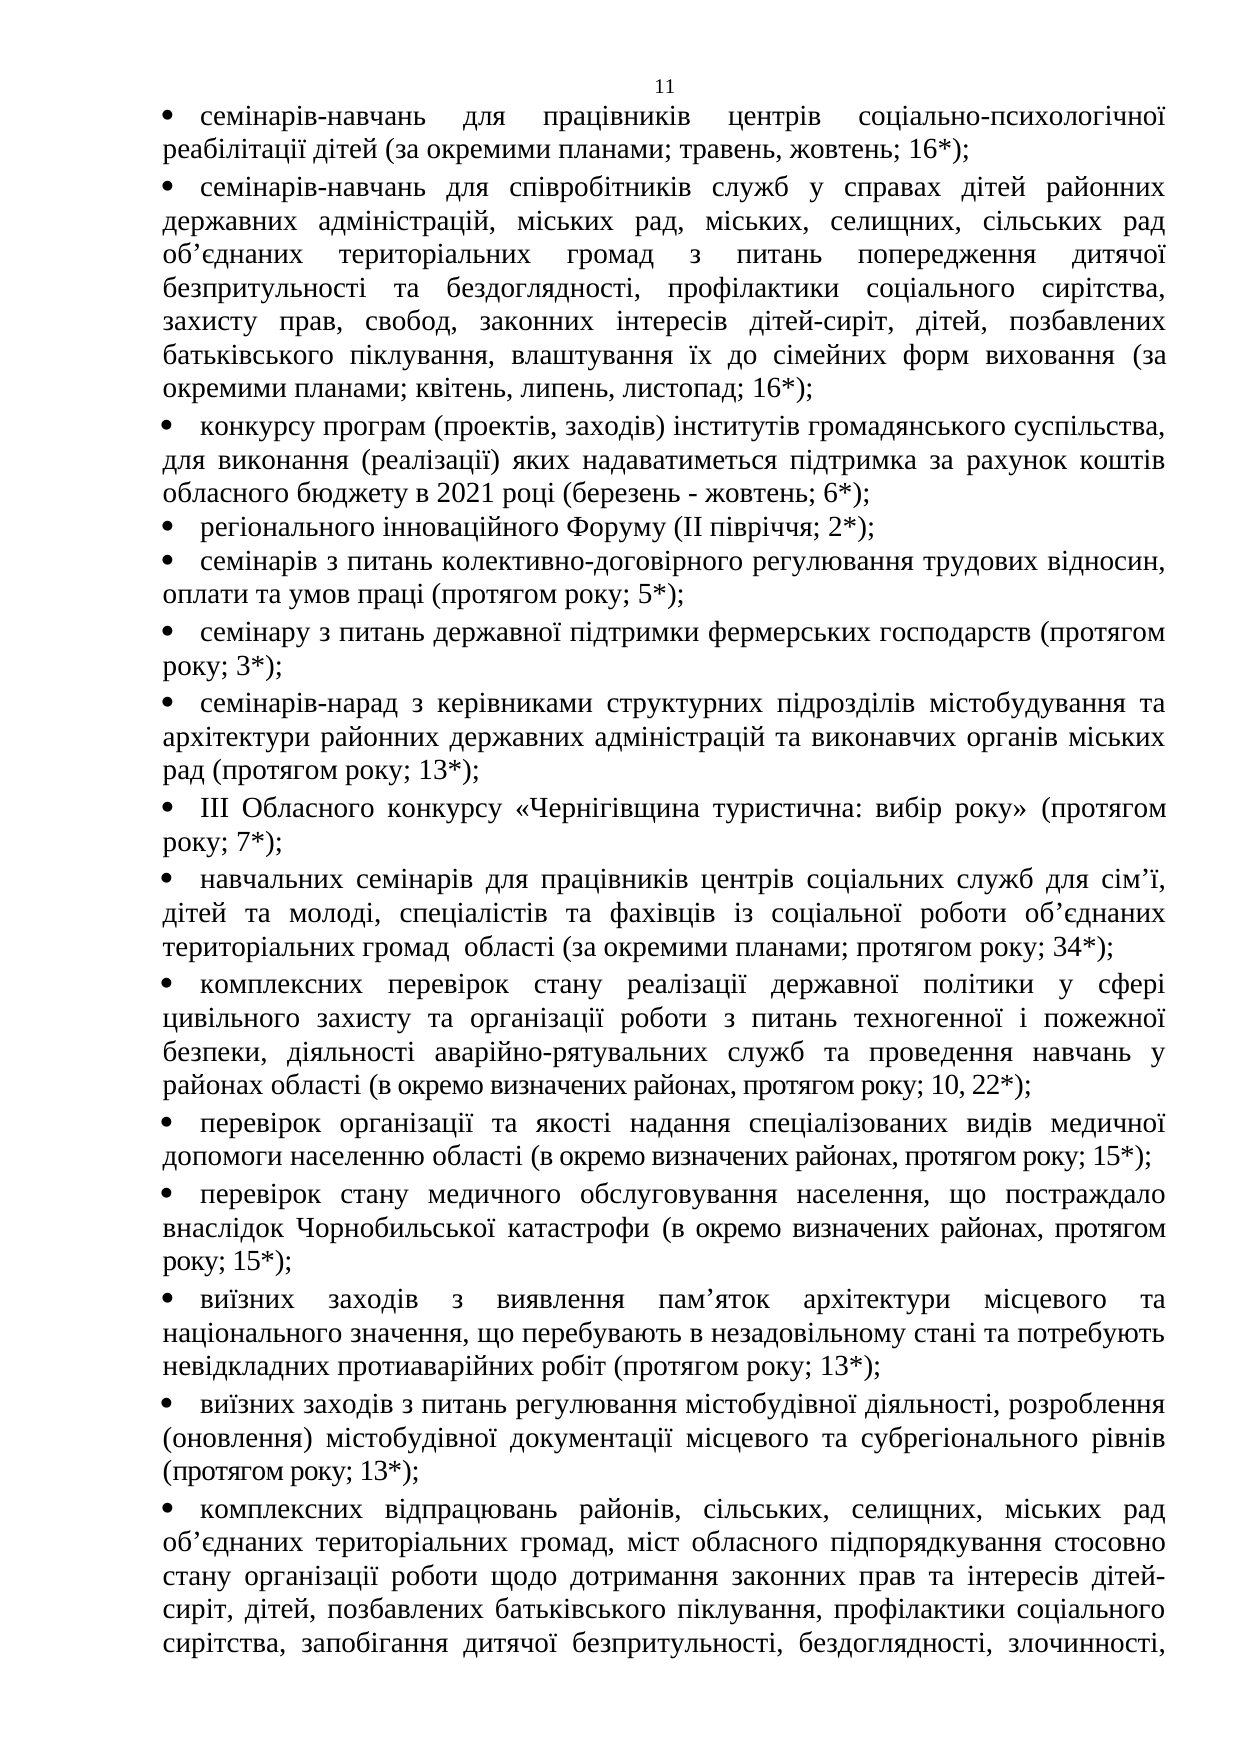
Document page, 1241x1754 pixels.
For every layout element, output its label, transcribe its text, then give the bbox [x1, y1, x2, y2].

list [162, 1491, 1167, 1659]
list семінарів-навчань для працівників центрів соціально-психологічної реабілітації дітей (за окремими планами; травень, жовтень; 16*); [162, 98, 1167, 165]
list семінарів-навчань для співробітників служб у справах дітей районних державних адміністрацій, міських рад, міських, селищних, сільських рад об’єднаних територіальних громад з питань попередження дитячої безпритульності та бездоглядності, профілактики соціального сирітства, захисту прав, свобод, законних інтересів дітей-сиріт, дітей, позбавлених батьківського піклування, влаштування їх до сімейних форм виховання (за окремими планами; квітень, липень, листопад; 16*); [162, 169, 1167, 404]
list навчальних семінарів для працівників центрів соціальних служб для сім’ї, дітей та молоді, спеціалістів та фахівців із соціальної роботи об’єднаних територіальних громад області (за окремими планами; протягом року; 34*); [161, 862, 1167, 962]
list перевірок організації та якості надання спеціалізованих видів медичної допомоги населенню області (в окремо визначених районах, протягом року; 15*); [161, 1105, 1167, 1172]
list комплексних перевірок стану реалізації державної політики у сфері цивільного захисту та організації роботи з питань техногенної і пожежної безпеки, діяльності аварійно-рятувальних служб та проведення навчань у районах області (в окремо визначених районах, протягом року; 10, 22*); [161, 966, 1167, 1101]
list виїзних заходів з виявлення пам’яток архітектури місцевого та національного значення, що перебувають в незадовільному стані та потребують невідкладних протиаварійних робіт (протягом року; 13*); [162, 1281, 1167, 1382]
list виїзних заходів з питань регулювання містобудівної діяльності, розроблення (оновлення) містобудівної документації місцевого та субрегіонального рівнів (протягом року; 13*); [161, 1386, 1167, 1487]
list семінарів з питань колективно-договірного регулювання трудових відносин, оплати та умов праці (протягом року; 5*); [162, 543, 1167, 610]
list перевірок стану медичного обслуговування населення, що постраждало внаслідок Чорнобильської катастрофи (в окремо визначених районах, протягом року; 15*); [161, 1176, 1167, 1277]
list конкурсу програм (проектів, заходів) інститутів громадянського суспільства, для виконання (реалізації) яких надаватиметься підтримка за рахунок коштів обласного бюджету в 2021 році (березень - жовтень; 6*); [161, 408, 1167, 509]
list семінарів-нарад з керівниками структурних підрозділів містобудування та архітектури районних державних адміністрацій та виконавчих органів міських рад (протягом року; 13*); [162, 685, 1167, 786]
list ІІІ Обласного конкурсу «Чернігівщина туристична: вибір року» (протягом року; 7*); [162, 790, 1167, 857]
list семінару з питань державної підтримки фермерських господарств (протягом року; 3*); [162, 614, 1167, 681]
list регіонального інноваційного Форуму (ІІ півріччя; 2*); [162, 509, 1167, 543]
